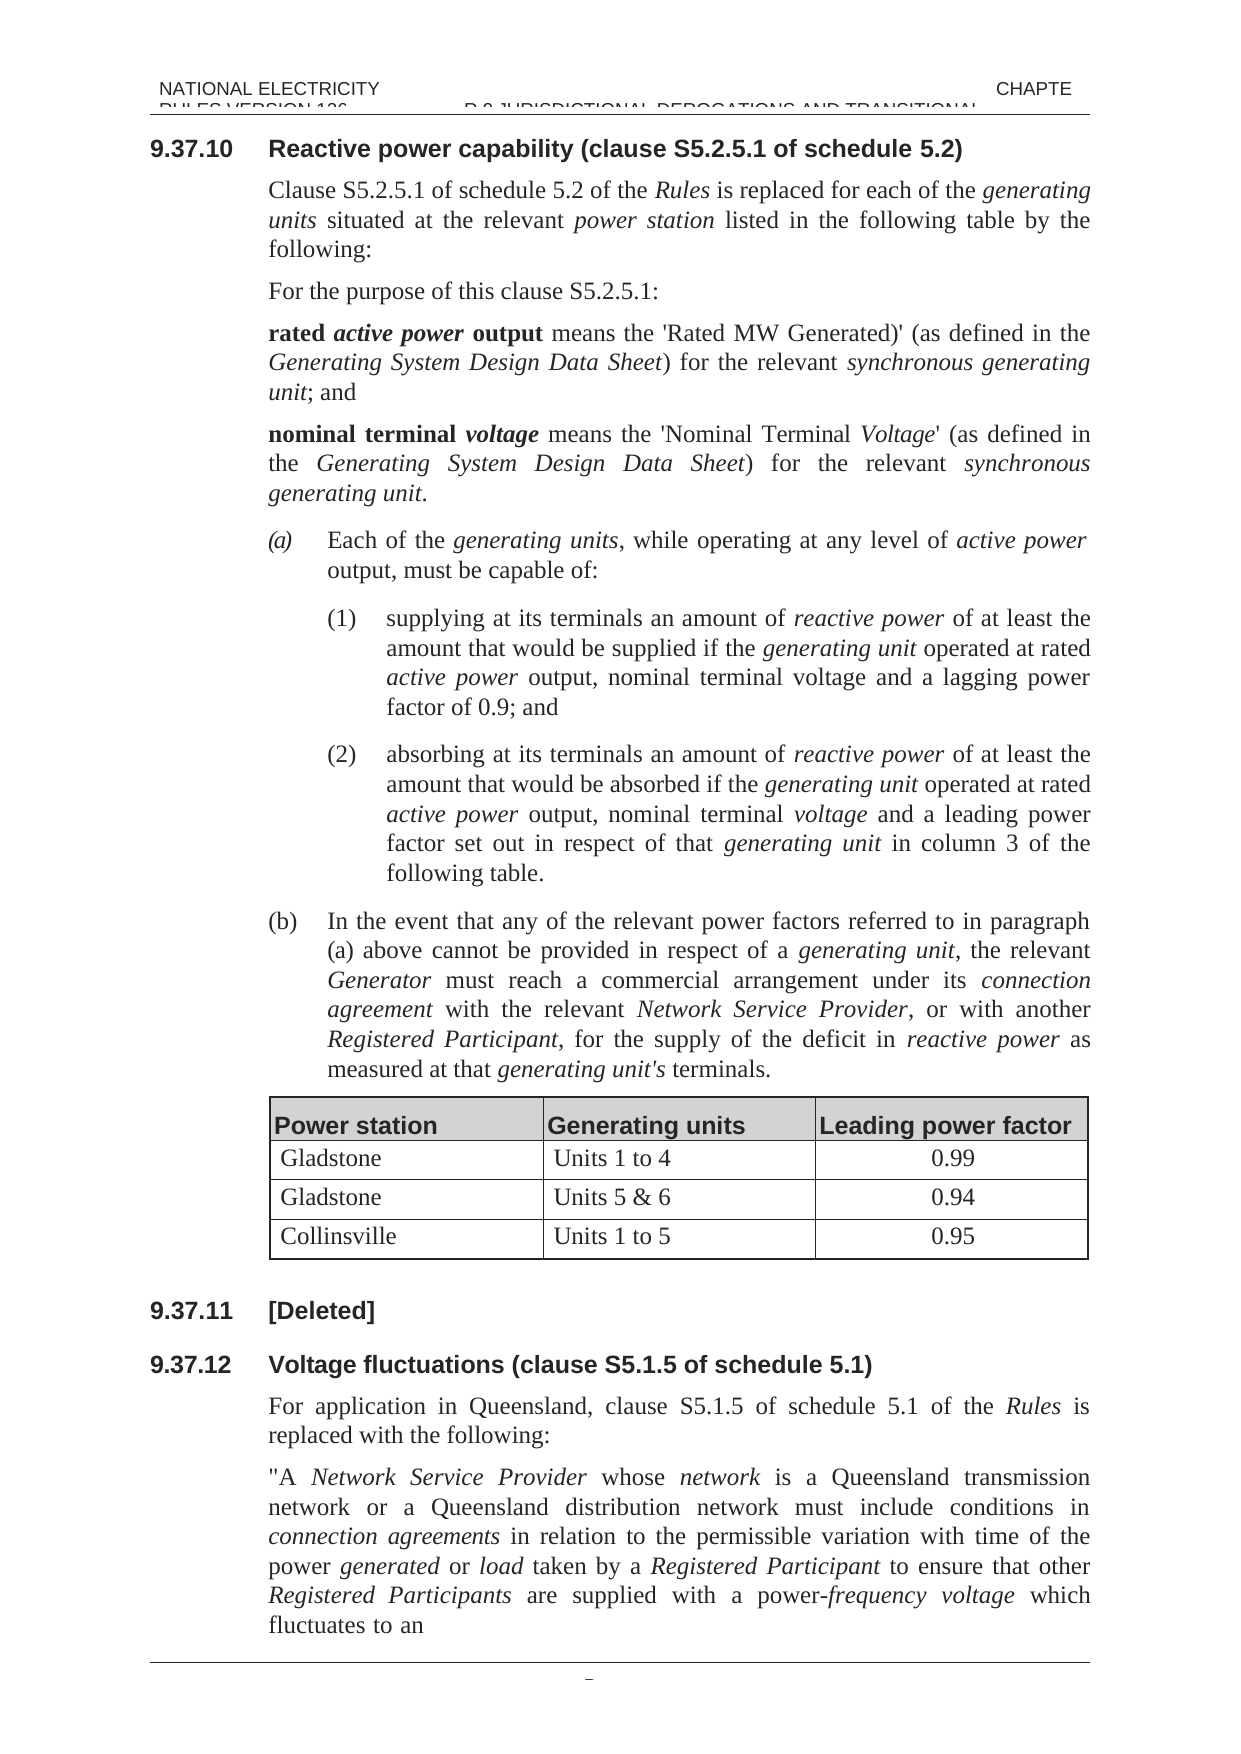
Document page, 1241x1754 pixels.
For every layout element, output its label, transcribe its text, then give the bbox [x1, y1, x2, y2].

list In the event that any of the relevant power factors referred to in paragraph (a) above cannot be provided in respect of a generating unit, the relevant Generator must reach a commercial arrangement under its connection agreement with the relevant Network Service Provider, or with another Registered Participant, for the supply of the deficit in reactive power as measured at that generating unit's terminals. [268, 906, 1091, 1082]
table_header Generating units [544, 1098, 815, 1140]
text "A Network Service Provider whose network is a Queensland transmission network or a Queensland distribution network must include conditions in connection agreements in relation to the permissible variation with time of the power generated or load taken by a Registered Participant to ensure that other Registered Participants are supplied with a power-frequency voltage which fluctuates to an [268, 1462, 1091, 1639]
table_header Power station [271, 1098, 543, 1140]
list absorbing at its terminals an amount of reactive power of at least the amount that would be absorbed if the generating unit operated at rated active power output, nominal terminal voltage and a leading power factor set out in respect of that generating unit in column 3 of the following table. [327, 739, 1091, 887]
text nominal terminal voltage means the 'Nominal Terminal Voltage' (as defined in the Generating System Design Data Sheet) for the relevant synchronous generating unit. [268, 419, 1091, 507]
table_cell 0.94 [816, 1180, 1087, 1219]
table_cell 0.95 [816, 1220, 1087, 1258]
subtitle Reactive power capability (clause S5.2.5.1 of schedule 5.2) [150, 134, 1105, 163]
table_cell Gladstone [271, 1180, 543, 1219]
table_cell 0.99 [816, 1141, 1087, 1179]
text rated active power output means the 'Rated MW Generated)' (as defined in the Generating System Design Data Sheet) for the relevant synchronous generating unit; and [268, 318, 1091, 406]
text For the purpose of this clause S5.2.5.1: [268, 276, 1105, 305]
list Each of the generating units, while operating at any level of active power [268, 525, 1105, 554]
text Clause S5.2.5.1 of schedule 5.2 of the Rules is replaced for each of the generating units situated at the relevant power station listed in the following table by the following: [268, 175, 1091, 263]
table_cell Units 1 to 5 [544, 1220, 815, 1258]
table_cell Units 5 & 6 [544, 1180, 815, 1219]
table_cell Gladstone [271, 1141, 543, 1179]
list Voltage fluctuations (clause S5.1.5 of schedule 5.1) [150, 1350, 1105, 1378]
table_cell Collinsville [271, 1220, 543, 1258]
text output, must be capable of: [327, 555, 1105, 584]
table_cell Units 1 to 4 [544, 1141, 815, 1179]
list supplying at its terminals an amount of reactive power of at least the amount that would be supplied if the generating unit operated at rated active power output, nominal terminal voltage and a lagging power factor of 0.9; and [327, 603, 1091, 721]
subtitle [Deleted] [150, 1296, 1105, 1325]
table_header Leading power factor [816, 1098, 1087, 1140]
text For application in Queensland, clause S5.1.5 of schedule 5.1 of the Rules is replaced with the following: [268, 1391, 1090, 1449]
